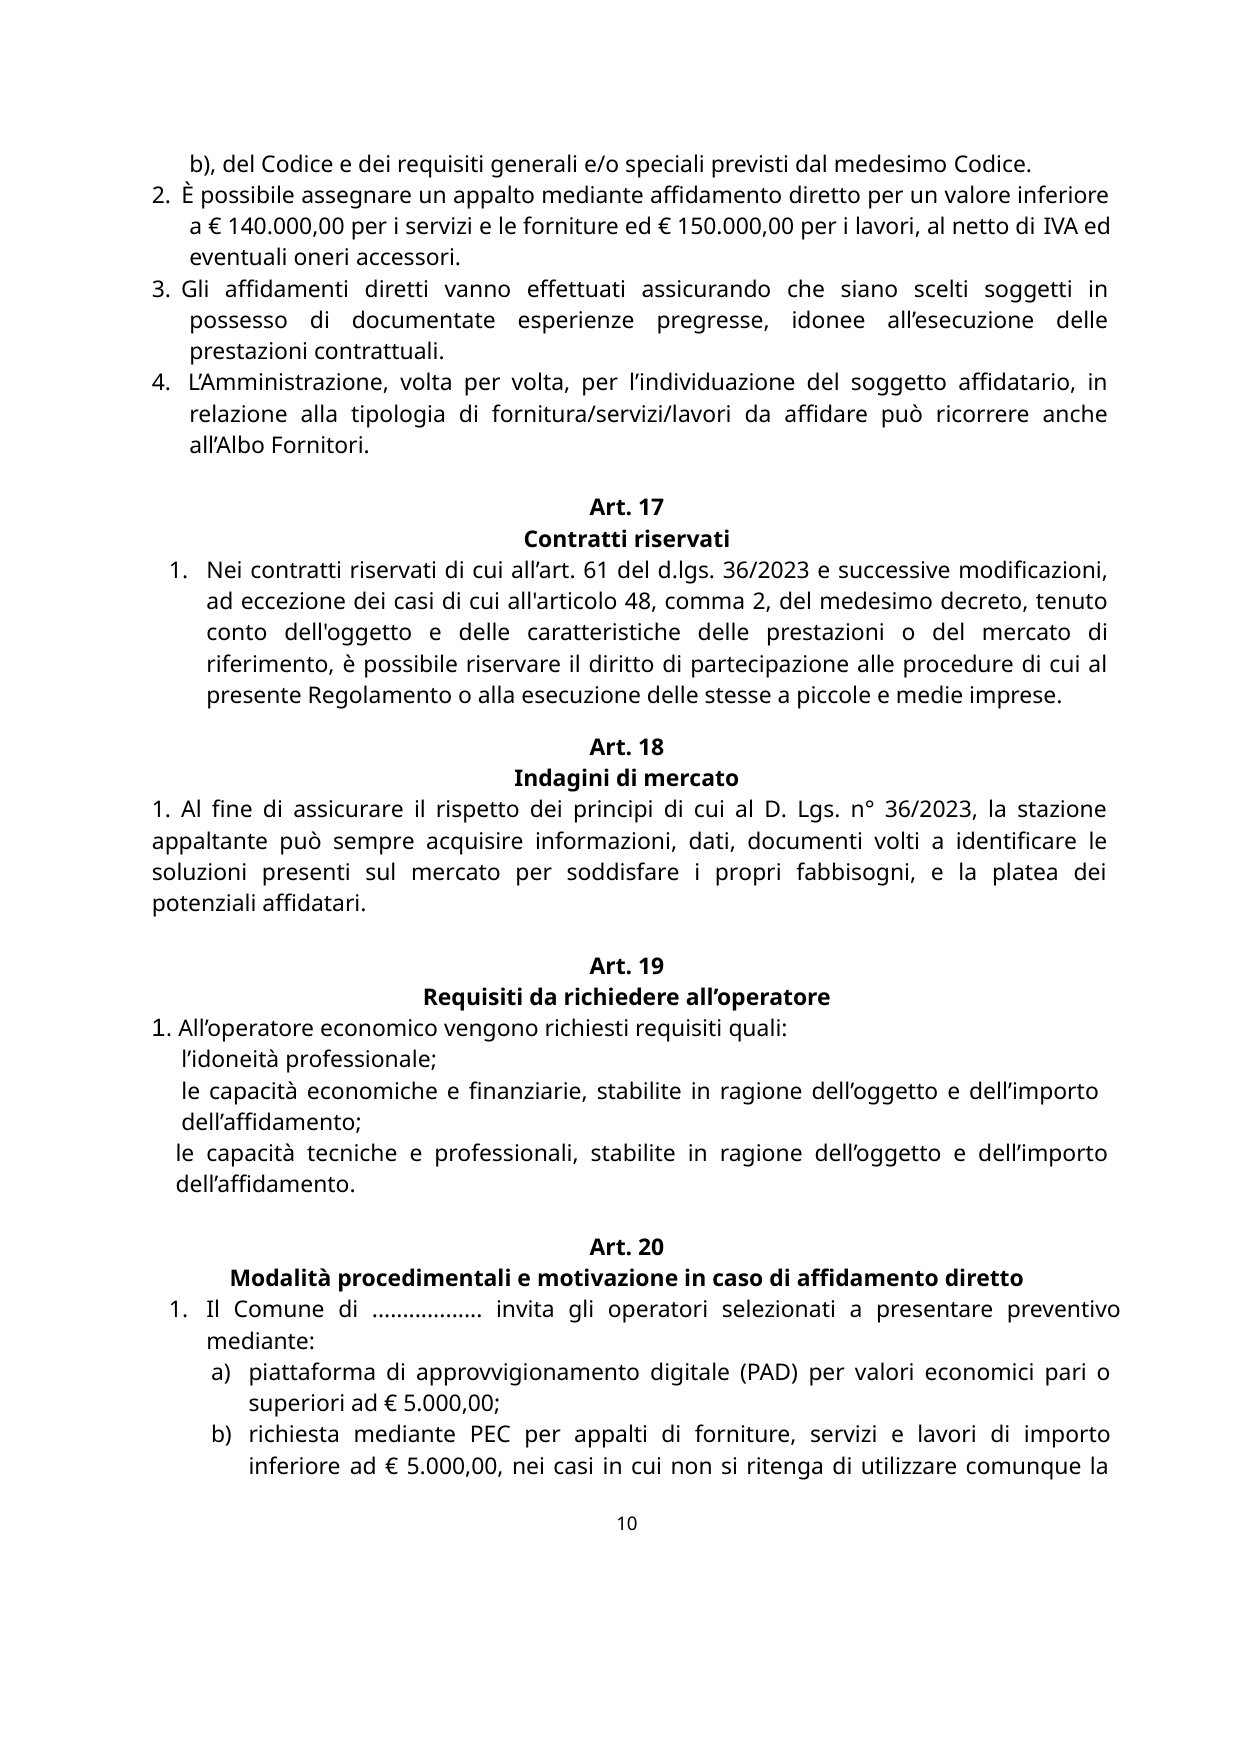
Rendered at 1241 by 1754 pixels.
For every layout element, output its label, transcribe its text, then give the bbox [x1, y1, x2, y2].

list Il Comune di .................. invita gli operatori selezionati a presentare preventivo mediante: [169, 1293, 1122, 1356]
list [211, 1418, 1111, 1481]
list All’operatore economico vengono richiesti requisiti quali: [151, 1012, 1122, 1043]
text Art. 19 [131, 950, 1122, 981]
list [152, 148, 1109, 179]
text Requisiti da richiedere all’operatore [131, 981, 1122, 1012]
text Art. 18 [131, 731, 1122, 762]
text Contratti riservati [131, 523, 1122, 554]
text Indagini di mercato [131, 762, 1122, 793]
list le capacità tecniche e professionali, stabilite in ragione dell’oggetto e dell’importo dell’affidamento. [175, 1137, 1109, 1200]
text l’idoneità professionale; [181, 1043, 1122, 1075]
list Gli affidamenti diretti vanno effettuati assicurando che siano scelti soggetti in possesso di documentate esperienze pregresse, idonee all’esecuzione delle prestazioni contrattuali. [152, 273, 1109, 366]
list L’Amministrazione, volta per volta, per l’individuazione del soggetto affidatario, in relazione alla tipologia di fornitura/servizi/lavori da affidare può ricorrere anche all’Albo Fornitori. [152, 366, 1109, 460]
text Art. 17 [131, 491, 1122, 523]
text 1. Al fine di assicurare il rispetto dei principi di cui al D. Lgs. n° 36/2023, la stazione appaltante può sempre acquisire informazioni, dati, documenti volti a identificare le soluzioni presenti sul mercato per soddisfare i propri fabbisogni, e la platea dei potenziali affidatari. [152, 793, 1108, 918]
list È possibile assegnare un appalto mediante affidamento diretto per un valore inferiore a € 140.000,00 per i servizi e le forniture ed € 150.000,00 per i lavori, al netto di IVA ed eventuali oneri accessori. [152, 179, 1111, 273]
list piattaforma di approvvigionamento digitale (PAD) per valori economici pari o superiori ad € 5.000,00; [211, 1356, 1111, 1418]
text Art. 20 [131, 1231, 1122, 1262]
list Nei contratti riservati di cui all’art. 61 del d.lgs. 36/2023 e successive modificazioni, ad eccezione dei casi di cui all'articolo 48, comma 2, del medesimo decreto, tenuto conto dell'oggetto e delle caratteristiche delle prestazioni o del mercato di riferimento, è possibile riservare il diritto di partecipazione alle procedure di cui al presente Regolamento o alla esecuzione delle stesse a piccole e medie imprese. [169, 554, 1109, 710]
list le capacità economiche e finanziarie, stabilite in ragione dell’oggetto e dell’importo dell’affidamento; [181, 1075, 1100, 1137]
text Modalità procedimentali e motivazione in caso di affidamento diretto [131, 1262, 1122, 1293]
